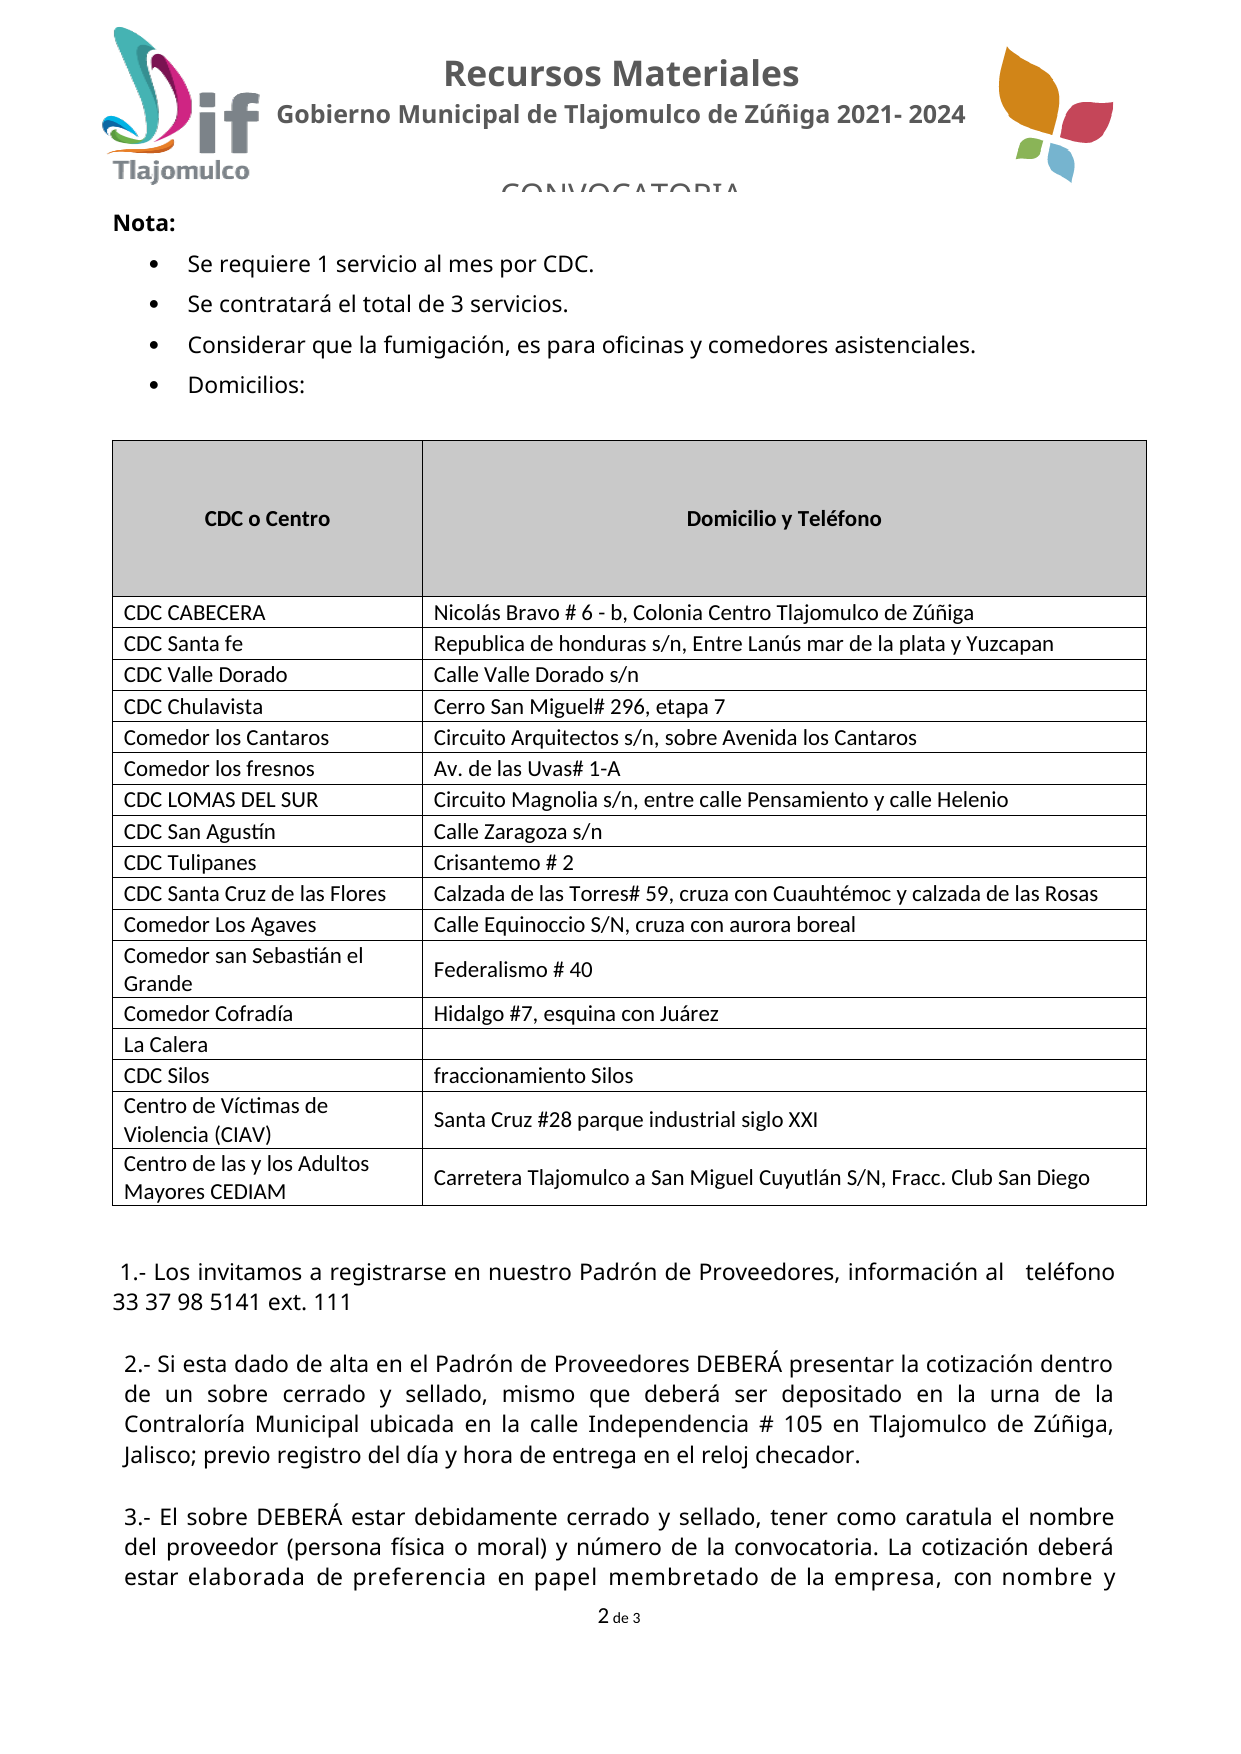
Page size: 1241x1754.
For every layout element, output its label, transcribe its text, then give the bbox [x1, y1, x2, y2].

table_cell Carretera Tlajomulco a San Miguel Cuyutlán S/N, Fracc. Club San Diego [423, 1149, 1146, 1205]
table_cell Comedor san Sebastián el Grande [113, 941, 422, 997]
table_cell CDC Valle Dorado [113, 660, 422, 690]
table_cell Calle Equinoccio S/N, cruza con aurora boreal [423, 910, 1146, 940]
list Considerar que la fumigación, es para oficinas y comedores asistenciales. [150, 328, 1115, 359]
table_cell Calzada de las Torres# 59, cruza con Cuauhtémoc y calzada de las Rosas [423, 878, 1146, 908]
table_cell CDC Tulipanes [113, 847, 422, 877]
table_cell Centro de Víctimas de Violencia (CIAV) [113, 1092, 422, 1148]
table_cell CDC CABECERA [113, 597, 422, 627]
table_cell Crisantemo # 2 [423, 847, 1146, 877]
table_header CDC o Centro [113, 441, 422, 596]
list Se requiere 1 servicio al mes por CDC. [150, 248, 1115, 278]
table_cell Federalismo # 40 [423, 941, 1146, 997]
table_cell Circuito Arquitectos s/n, sobre Avenida los Cantaros [423, 722, 1146, 752]
table_cell CDC Santa fe [113, 628, 422, 658]
table_cell Calle Zaragoza s/n [423, 816, 1146, 846]
table_cell Circuito Magnolia s/n, entre calle Pensamiento y calle Helenio [423, 785, 1146, 815]
table_header Domicilio y Teléfono [423, 441, 1146, 596]
text 1.- Los invitamos a registrarse en nuestro Padrón de Proveedores, información al teléfono 33 37 98 5141 ext. 111 [112, 1256, 1115, 1317]
table_cell Republica de honduras s/n, Entre Lanús mar de la plata y Yuzcapan [423, 628, 1146, 658]
table_cell Cerro San Miguel# 296, etapa 7 [423, 691, 1146, 721]
table_cell Calle Valle Dorado s/n [423, 660, 1146, 690]
table_cell CDC LOMAS DEL SUR [113, 785, 422, 815]
table_cell [423, 1029, 1146, 1059]
table_cell Comedor Cofradía [113, 998, 422, 1028]
table_cell Centro de las y los Adultos Mayores CEDIAM [113, 1149, 422, 1205]
table_cell La Calera [113, 1029, 422, 1059]
picture [998, 46, 1114, 150]
table_cell Santa Cruz #28 parque industrial siglo XXI [423, 1092, 1146, 1148]
table_cell CDC Silos [113, 1060, 422, 1091]
text 2.- Si esta dado de alta en el Padrón de Proveedores DEBERÁ presentar la cotización dentro de un sobre cerrado y sellado, mismo que deberá ser depositado en la urna de la Contraloría Municipal ubicada en la calle Independencia # 105 en Tlajomulco de Zúñiga, Jalisco; previo registro del día y hora de entrega en el reloj checador. [124, 1348, 1115, 1470]
table_cell Hidalgo #7, esquina con Juárez [423, 998, 1146, 1028]
table_cell fraccionamiento Silos [423, 1060, 1146, 1091]
picture [93, 21, 275, 196]
table_cell CDC Santa Cruz de las Flores [113, 878, 422, 908]
table_cell CDC San Agustín [113, 816, 422, 846]
table_cell Comedor los fresnos [113, 753, 422, 783]
list Se contratará el total de 3 servicios. [150, 288, 1115, 319]
table_cell Nicolás Bravo # 6 - b, Colonia Centro Tlajomulco de Zúñiga [423, 597, 1146, 627]
table_cell Comedor los Cantaros [113, 722, 422, 752]
text Nota: [112, 150, 1115, 238]
list Domicilios: [150, 369, 1115, 399]
table_cell Av. de las Uvas# 1-A [423, 753, 1146, 783]
table_cell Comedor Los Agaves [113, 910, 422, 940]
table_cell CDC Chulavista [113, 691, 422, 721]
